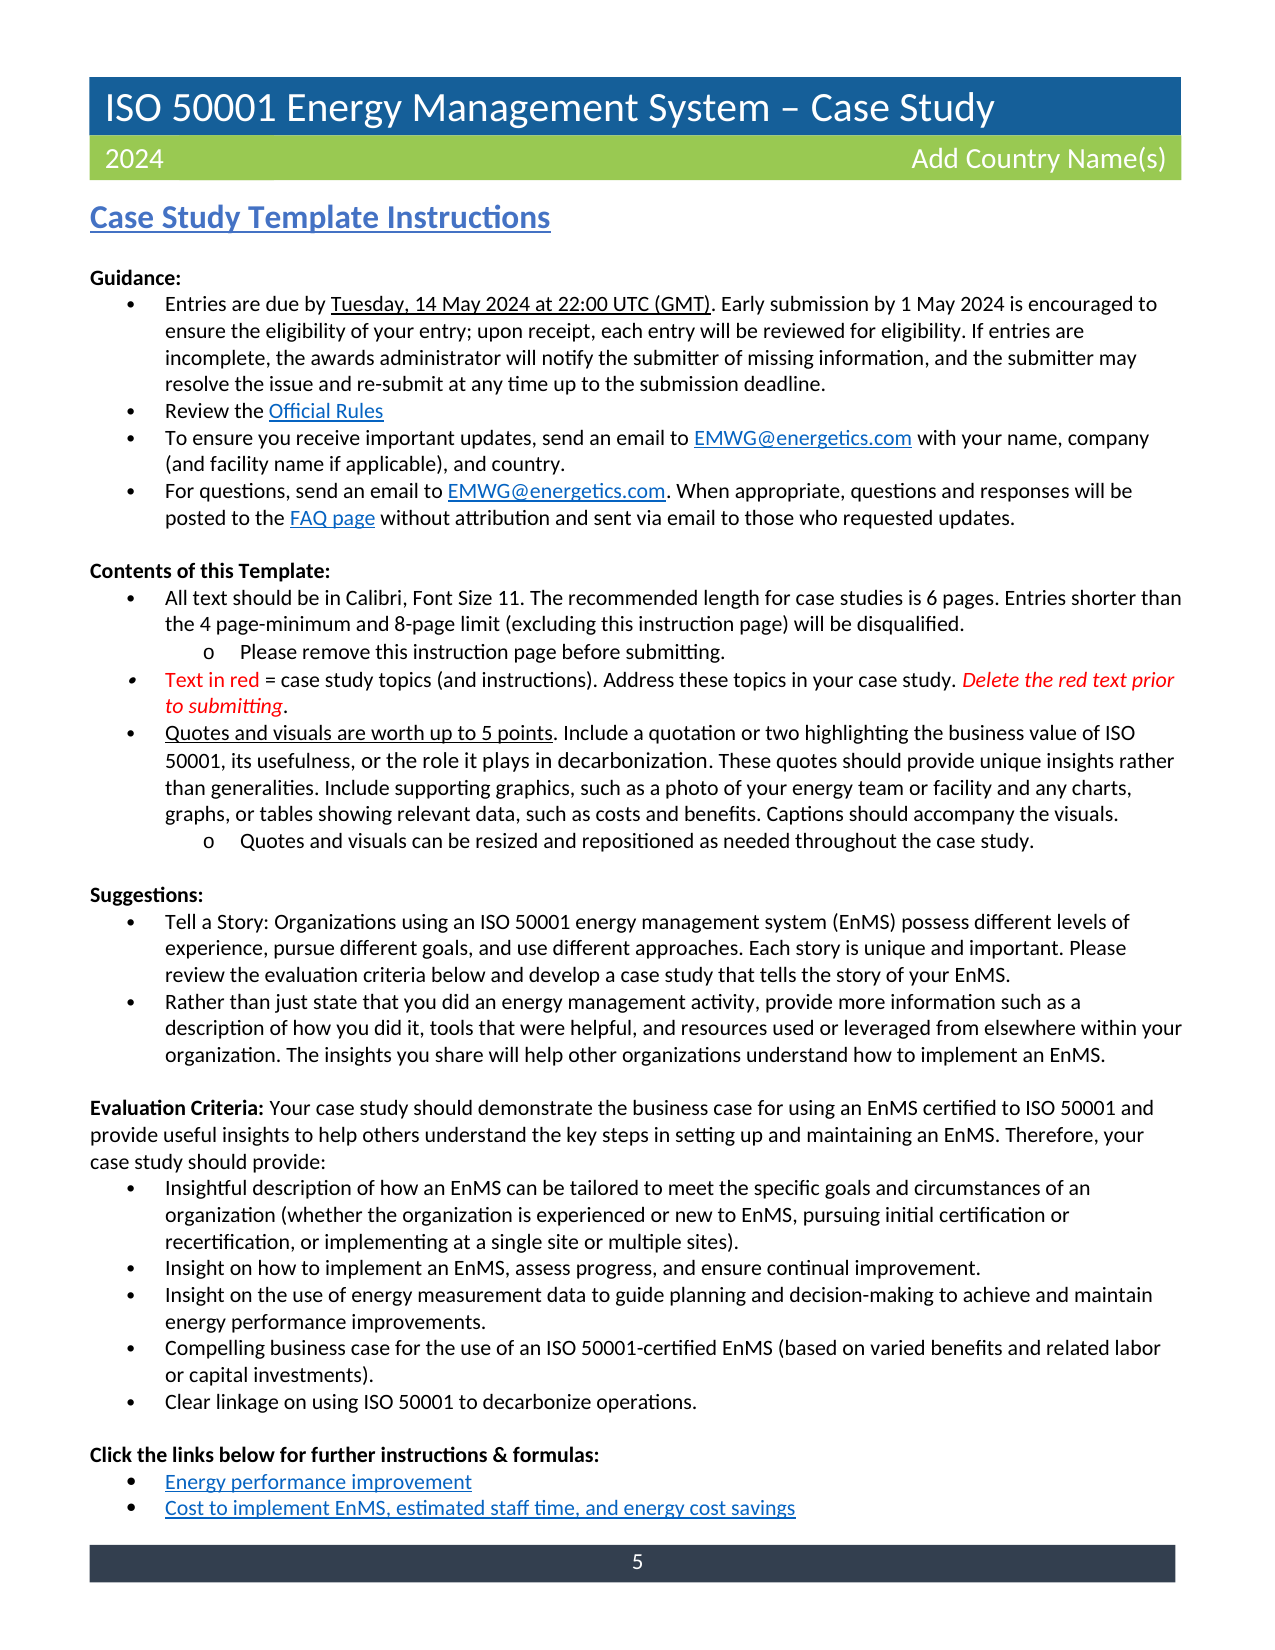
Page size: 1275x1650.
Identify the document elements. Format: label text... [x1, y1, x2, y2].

list Review the Official Rules [127, 397, 1185, 424]
list To ensure you receive important updates, send an email to EMWG@energetics.com with your name, company (and facility name if applicable), and country. [127, 424, 1185, 477]
list Rather than just state that you did an energy management activity, provide more information such as a description of how you did it, tools that were helpful, and resources used or leveraged from elsewhere within your organization. The insights you share will help other organizations understand how to implement an EnMS. [127, 988, 1185, 1068]
list Text in red = case study topics (and instructions). Address these topics in your case study. Delete the red text prior to submitting. [127, 666, 1185, 719]
text Evaluation Criteria: Your case study should demonstrate the business case for using an EnMS certified to ISO 50001 and provide useful insights to help others understand the key steps in setting up and maintaining an EnMS. Therefore, your case study should provide: [90, 1094, 1185, 1174]
list Energy performance improvement [127, 1468, 1194, 1494]
list For questions, send an email to EMWG@energetics.com. When appropriate, questions and responses will be posted to the FAQ page without attribution and sent via email to those who requested updates. [127, 477, 1185, 531]
list Compelling business case for the use of an ISO 50001-certified EnMS (based on varied benefits and related labor or capital investments). [127, 1334, 1185, 1388]
list Entries are due by Tuesday, 14 May 2024 at 22:00 UTC (GMT). Early submission by 1 May 2024 is encouraged to ensure the eligibility of your entry; upon receipt, each entry will be reviewed for eligibility. If entries are incomplete, the awards administrator will notify the submitter of missing information, and the submitter may resolve the issue and re-submit at any time up to the submission deadline. [127, 291, 1185, 397]
text Contents of this Template: [90, 557, 1185, 584]
list Tell a Story: Organizations using an ISO 50001 energy management system (EnMS) possess different levels of experience, pursue different goals, and use different approaches. Each story is unique and important. Please review the evaluation criteria below and develop a case study that tells the story of your EnMS. [127, 908, 1185, 988]
list Insight on how to implement an EnMS, assess progress, and ensure continual improvement. [127, 1254, 1185, 1281]
list All text should be in Calibri, Font Size 11. The recommended length for case studies is 6 pages. Entries shorter than the 4 page-minimum and 8-page limit (excluding this instruction page) will be disqualified. [127, 584, 1185, 637]
list Quotes and visuals are worth up to 5 points. Include a quotation or two highlighting the business value of ISO 50001, its usefulness, or the role it plays in decarbonization. These quotes should provide unique insights rather than generalities. Include supporting graphics, such as a photo of your energy team or facility and any charts, graphs, or tables showing relevant data, such as costs and benefits. Captions should accompany the visuals. [127, 719, 1185, 827]
list Cost to implement EnMS, estimated staff time, and energy cost savings [127, 1494, 1194, 1521]
text Case Study Template Instructions [90, 196, 1185, 237]
text Guidance: [90, 264, 1185, 291]
text Click the links below for further instructions & formulas: [90, 1441, 1185, 1468]
list Please remove this instruction page before submitting. [202, 637, 1185, 666]
text Suggestions: [90, 881, 1185, 908]
list Insightful description of how an EnMS can be tailored to meet the specific goals and circumstances of an organization (whether the organization is experienced or new to EnMS, pursuing initial certification or recertification, or implementing at a single site or multiple sites). [127, 1174, 1185, 1254]
list Clear linkage on using ISO 50001 to decarbonize operations. [127, 1388, 1185, 1414]
list Quotes and visuals can be resized and repositioned as needed throughout the case study. [202, 827, 1185, 854]
list Insight on the use of energy measurement data to guide planning and decision-making to achieve and maintain energy performance improvements. [127, 1281, 1185, 1334]
